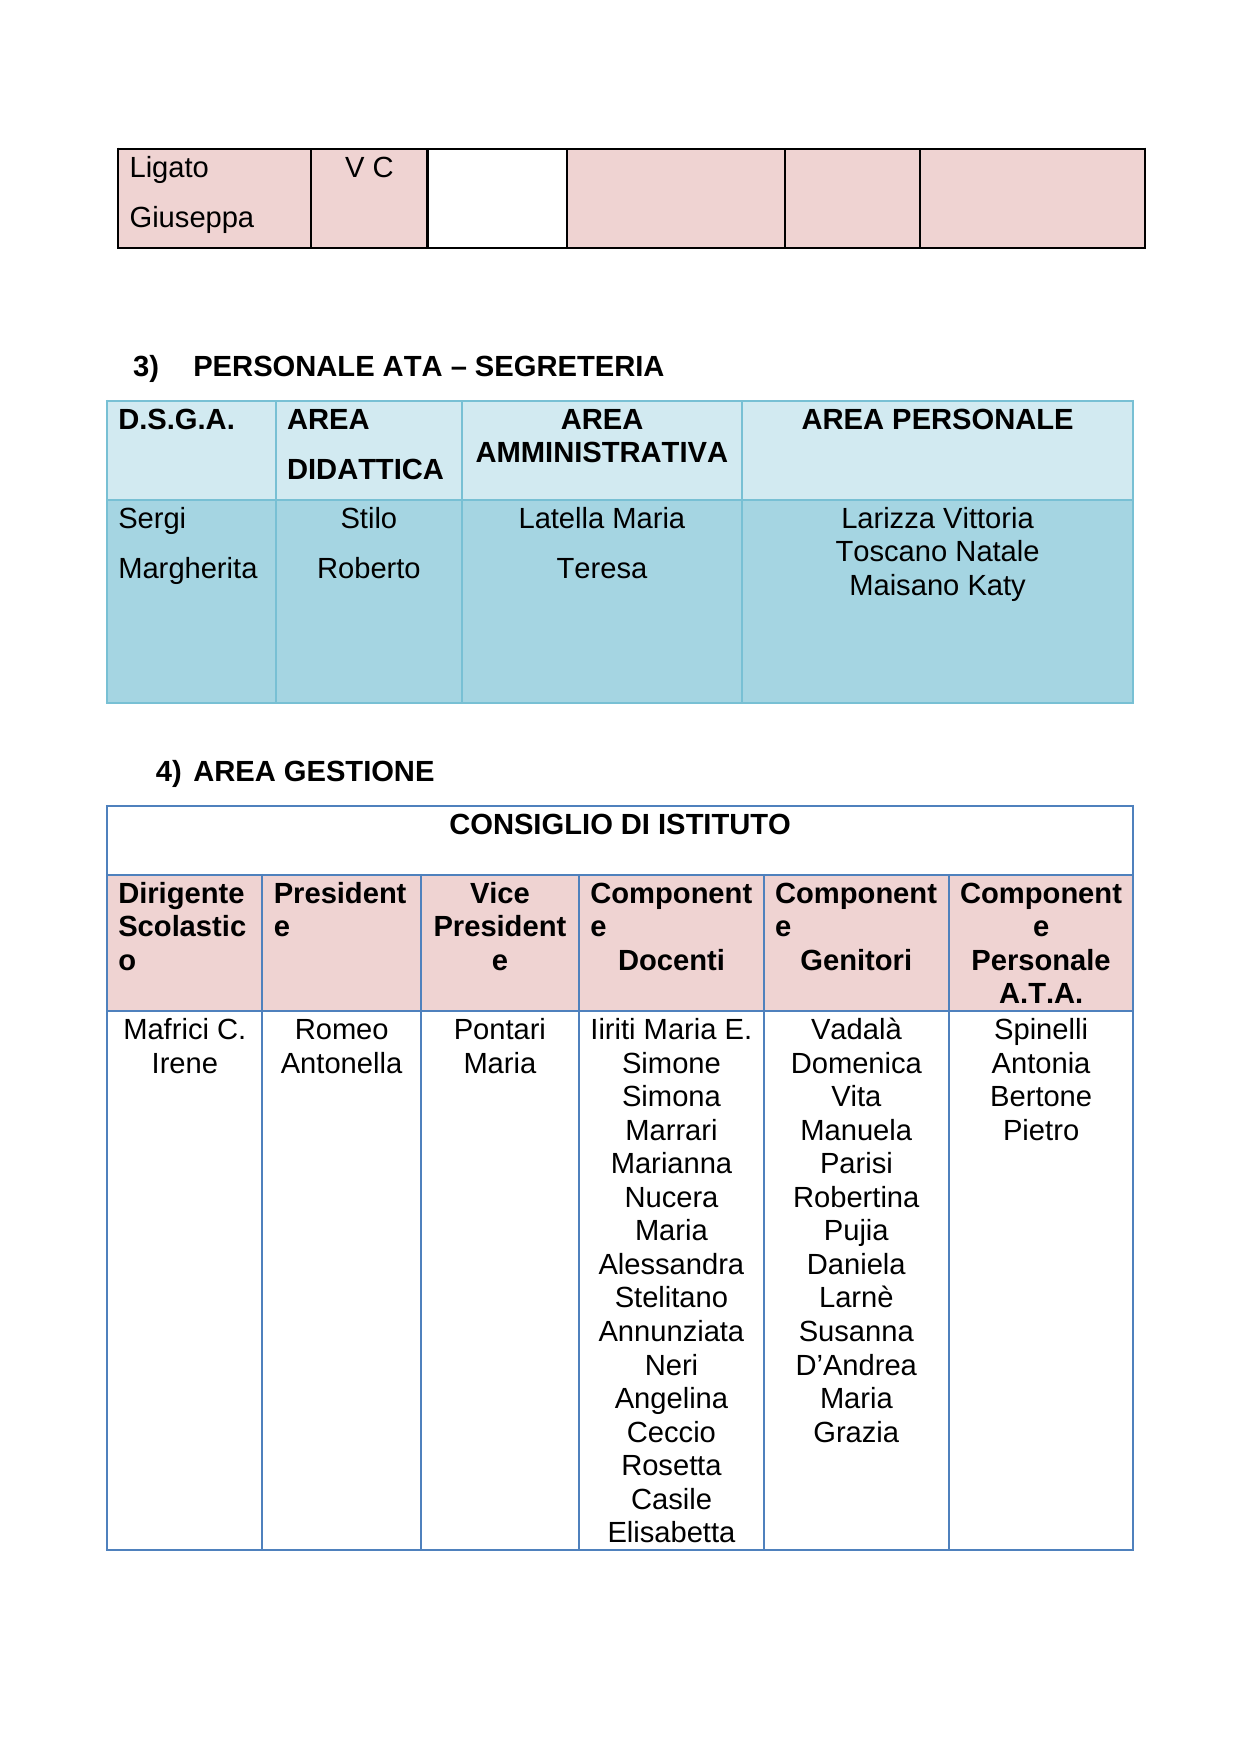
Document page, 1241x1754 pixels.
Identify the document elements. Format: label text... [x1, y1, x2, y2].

table_cell Larizza Vittoria Toscano Natale Maisano Katy [743, 501, 1132, 702]
table_cell Vice Presidente [422, 876, 578, 1010]
table_cell Vadalà Domenica Vita Manuela Parisi Robertina Pujia Daniela Larnè Susanna D’Andrea Maria Grazia [765, 1012, 948, 1549]
table_header CONSIGLIO DI ISTITUTO [108, 807, 1132, 874]
table_cell Presidente [263, 876, 420, 1010]
table_cell Sergi Margherita [108, 501, 275, 702]
table_cell [786, 150, 919, 247]
table_cell Componente Personale A.T.A. [950, 876, 1132, 1010]
table_cell Pontari Maria [422, 1012, 578, 1549]
table_cell Latella Maria Teresa [463, 501, 741, 702]
table_header AREA AMMINISTRATIVA [463, 402, 741, 499]
table_cell Componente Genitori [765, 876, 948, 1010]
list AREA GESTIONE [156, 754, 1122, 788]
table_cell Spinelli Antonia Bertone Pietro [950, 1012, 1132, 1549]
table_cell Stilo Roberto [277, 501, 461, 702]
table_header AREA PERSONALE [743, 402, 1132, 499]
table_cell [568, 150, 784, 247]
table_header AREA DIDATTICA [277, 402, 461, 499]
table_cell Romeo Antonella [263, 1012, 420, 1549]
table_cell V C [312, 150, 426, 247]
list PERSONALE ATA – SEGRETERIA [133, 349, 1122, 383]
table_cell Dirigente Scolastico [108, 876, 261, 1010]
table_cell Componente Docenti [580, 876, 763, 1010]
table_header D.S.G.A. [108, 402, 275, 499]
table_cell [921, 150, 1144, 247]
table_cell Iiriti Maria E. Simone Simona Marrari Marianna Nucera Maria Alessandra Stelitano Annunziata Neri Angelina Ceccio Rosetta Casile Elisabetta [580, 1012, 763, 1549]
table_cell Mafrici C. Irene [108, 1012, 261, 1549]
table_cell Ligato Giuseppa [119, 150, 310, 247]
